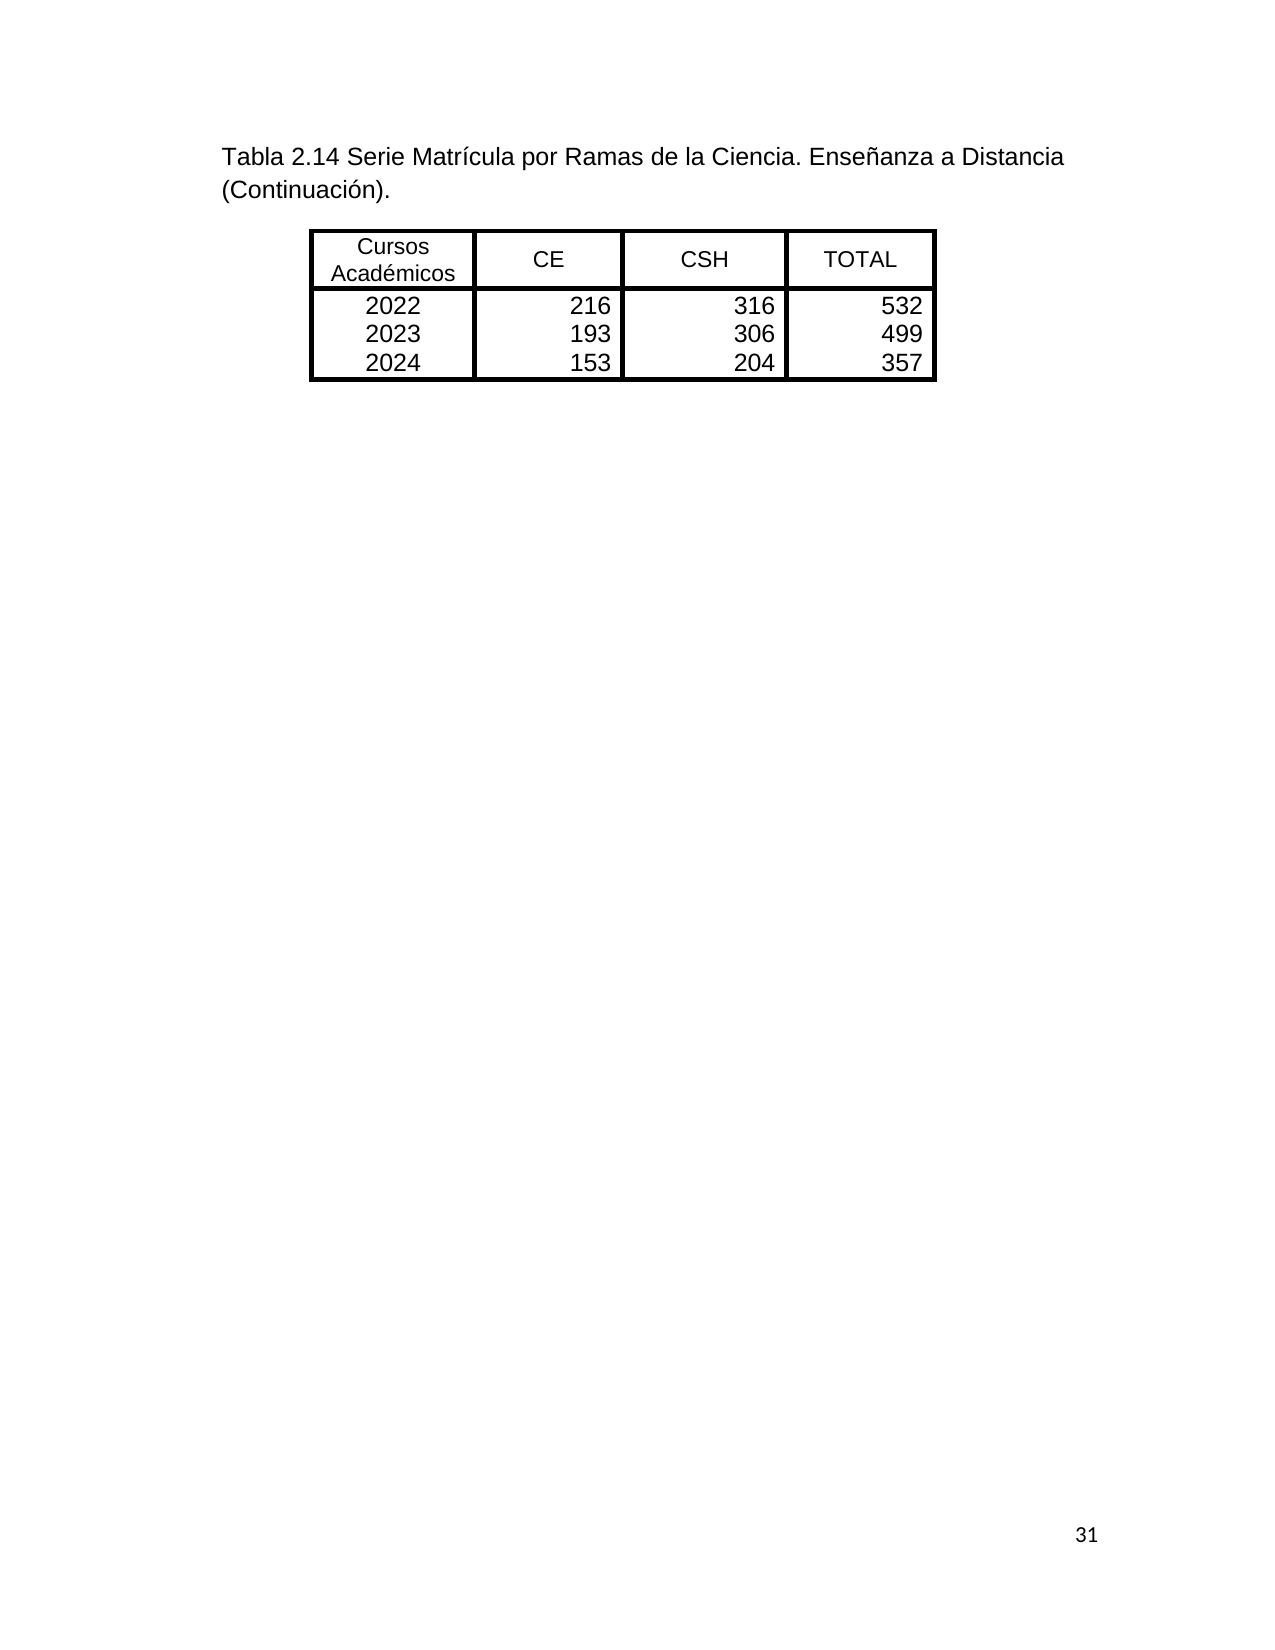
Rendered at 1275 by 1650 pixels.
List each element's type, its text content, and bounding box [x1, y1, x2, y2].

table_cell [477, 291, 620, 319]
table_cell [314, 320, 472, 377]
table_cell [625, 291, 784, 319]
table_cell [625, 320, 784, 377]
text Tabla 2.14 Serie Matrícula por Ramas de la Ciencia. Enseñanza a Distancia (Continuación). [221, 142, 1098, 203]
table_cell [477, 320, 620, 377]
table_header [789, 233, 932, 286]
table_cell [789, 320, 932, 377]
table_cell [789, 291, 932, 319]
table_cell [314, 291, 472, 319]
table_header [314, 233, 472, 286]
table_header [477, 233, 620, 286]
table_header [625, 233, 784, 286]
